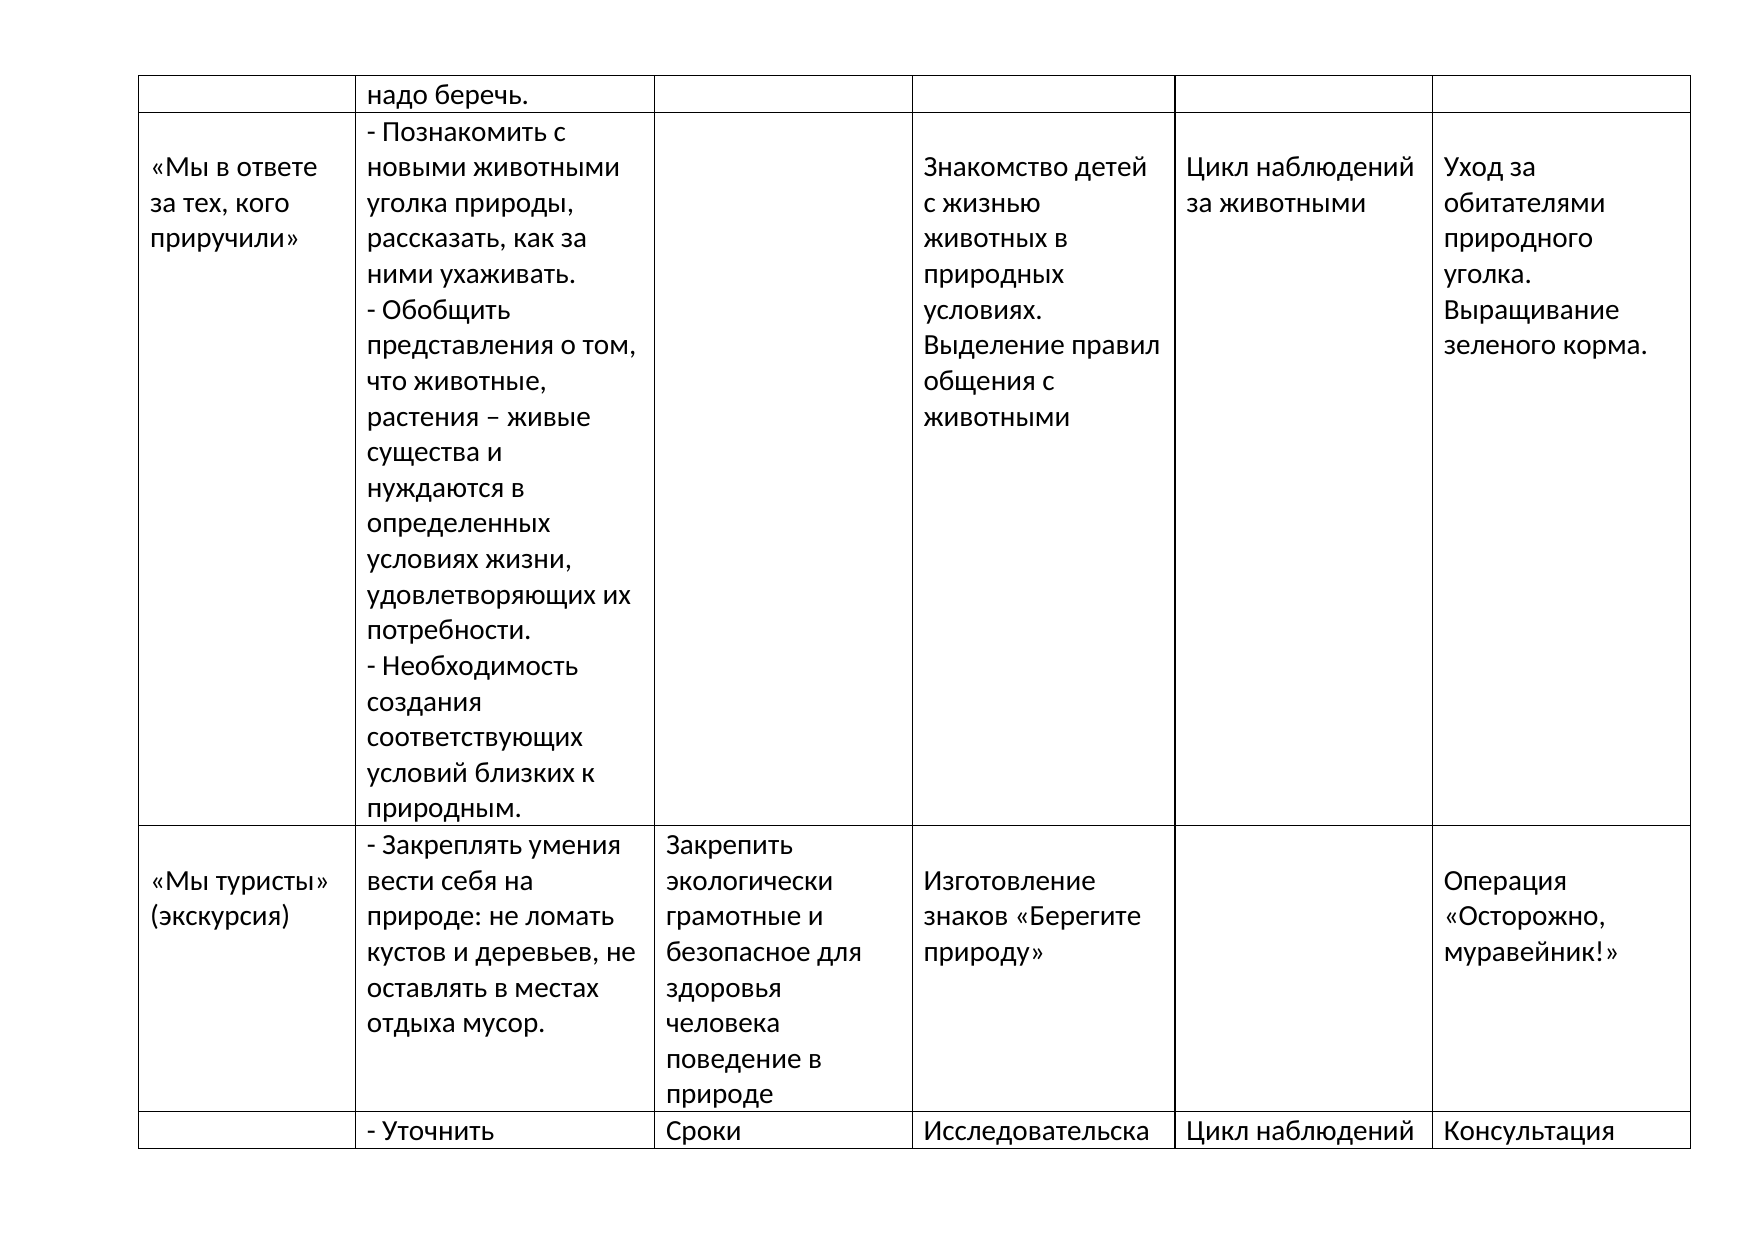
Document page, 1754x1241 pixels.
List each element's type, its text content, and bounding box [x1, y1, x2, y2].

table_cell Закрепить экологически грамотные и безопасное для здоровья человека поведение в природе [655, 826, 912, 1111]
table_cell - Познакомить с новыми животными уголка природы, рассказать, как за ними ухаживать. - Обобщить представления о том, что животные, растения – живые существа и нуждаются в определенных условиях жизни, удовлетворяющих их потребности. - Необходимость создания соответствующих условий близких к природным. [356, 113, 654, 825]
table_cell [1176, 1112, 1432, 1148]
table_cell Изготовление знаков «Берегите природу» [913, 826, 1174, 1111]
table_cell [1176, 826, 1432, 1111]
table_cell «Мы в ответе за тех, кого приручили» [139, 113, 355, 825]
table_cell Знакомство детей с жизнью животных в природных условиях. Выделение правил общения с животными [913, 113, 1174, 825]
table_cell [913, 1112, 1174, 1148]
table_cell [655, 113, 912, 825]
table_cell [1433, 76, 1690, 112]
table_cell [655, 1112, 912, 1148]
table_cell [913, 76, 1174, 112]
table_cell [139, 1112, 355, 1148]
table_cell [139, 76, 355, 112]
table_cell «Мы туристы» (экскурсия) [139, 826, 355, 1111]
table_cell Операция «Осторожно, муравейник!» [1433, 826, 1690, 1111]
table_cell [1433, 1112, 1690, 1148]
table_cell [356, 1112, 654, 1148]
table_cell Цикл наблюдений за животными [1176, 113, 1432, 825]
table_cell Уход за обитателями природного уголка. Выращивание зеленого корма. [1433, 113, 1690, 825]
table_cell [356, 76, 654, 112]
table_cell [655, 76, 912, 112]
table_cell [1176, 76, 1432, 112]
table_cell - Закреплять умения вести себя на природе: не ломать кустов и деревьев, не оставлять в местах отдыха мусор. [356, 826, 654, 1111]
